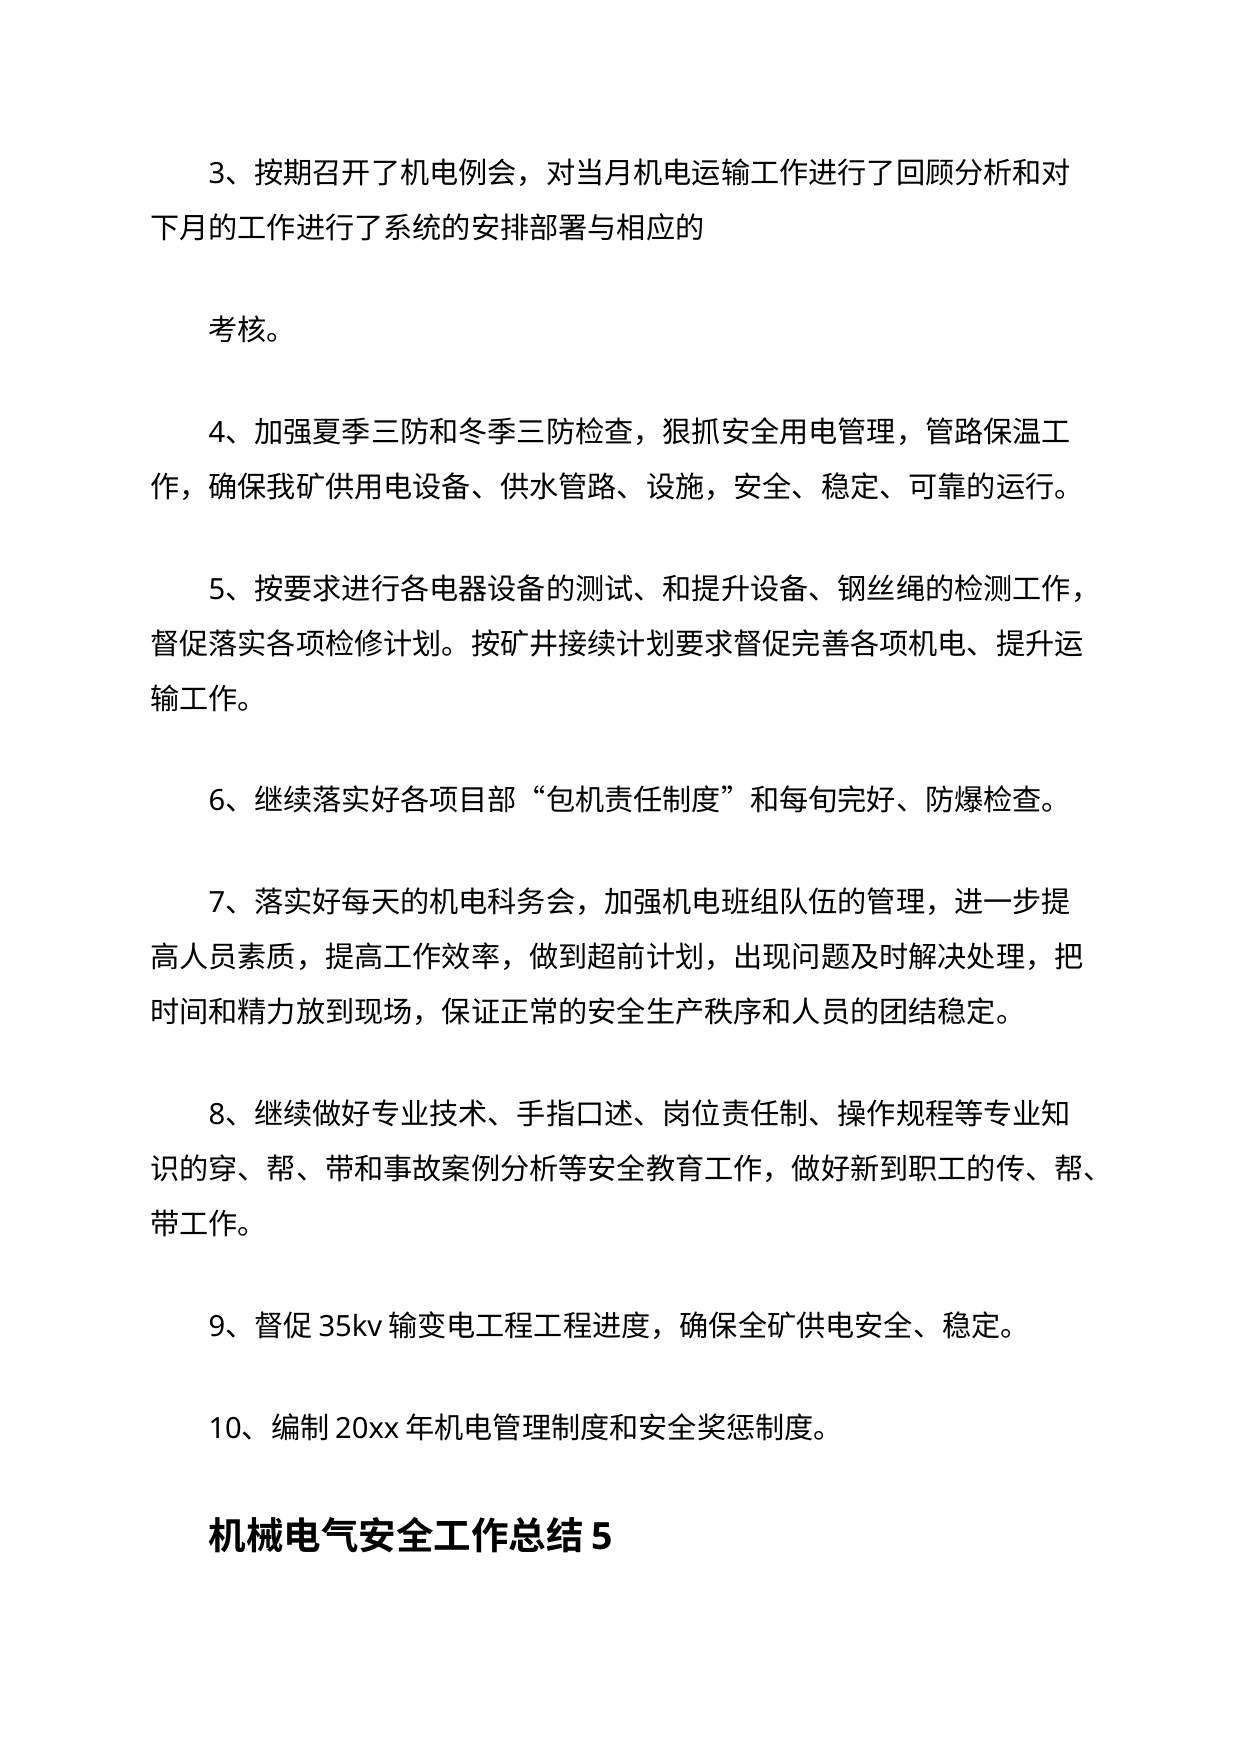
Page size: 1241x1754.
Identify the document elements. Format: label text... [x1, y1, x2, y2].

text 10、编制20xx年机电管理制度和安全奖惩制度。 [150, 1404, 1090, 1447]
text 9、督促35kv输变电工程工程进度，确保全矿供电安全、稳定。 [150, 1302, 1090, 1345]
text 4、加强夏季三防和冬季三防检查，狠抓安全用电管理，管路保温工作，确保我矿供用电设备、供水管路、设施，安全、稳定、可靠的运行。 [150, 408, 1090, 506]
text 3、按期召开了机电例会，对当月机电运输工作进行了回顾分析和对下月的工作进行了系统的安排部署与相应的 [150, 150, 1090, 247]
text 8、继续做好专业技术、手指口述、岗位责任制、操作规程等专业知识的穿、帮、带和事故案例分析等安全教育工作，做好新到职工的传、帮、带工作。 [150, 1091, 1090, 1243]
text 5、按要求进行各电器设备的测试、和提升设备、钢丝绳的检测工作，督促落实各项检修计划。按矿井接续计划要求督促完善各项机电、提升运输工作。 [150, 565, 1090, 717]
text 7、落实好每天的机电科务会，加强机电班组队伍的管理，进一步提高人员素质，提高工作效率，做到超前计划，出现问题及时解决处理，把时间和精力放到现场，保证正常的安全生产秩序和人员的团结稳定。 [150, 879, 1090, 1031]
text 6、继续落实好各项目部“包机责任制度”和每旬完好、防爆检查。 [150, 777, 1090, 819]
text 机械电气安全工作总结5 [150, 1506, 1090, 1561]
text 考核。 [150, 307, 1090, 349]
